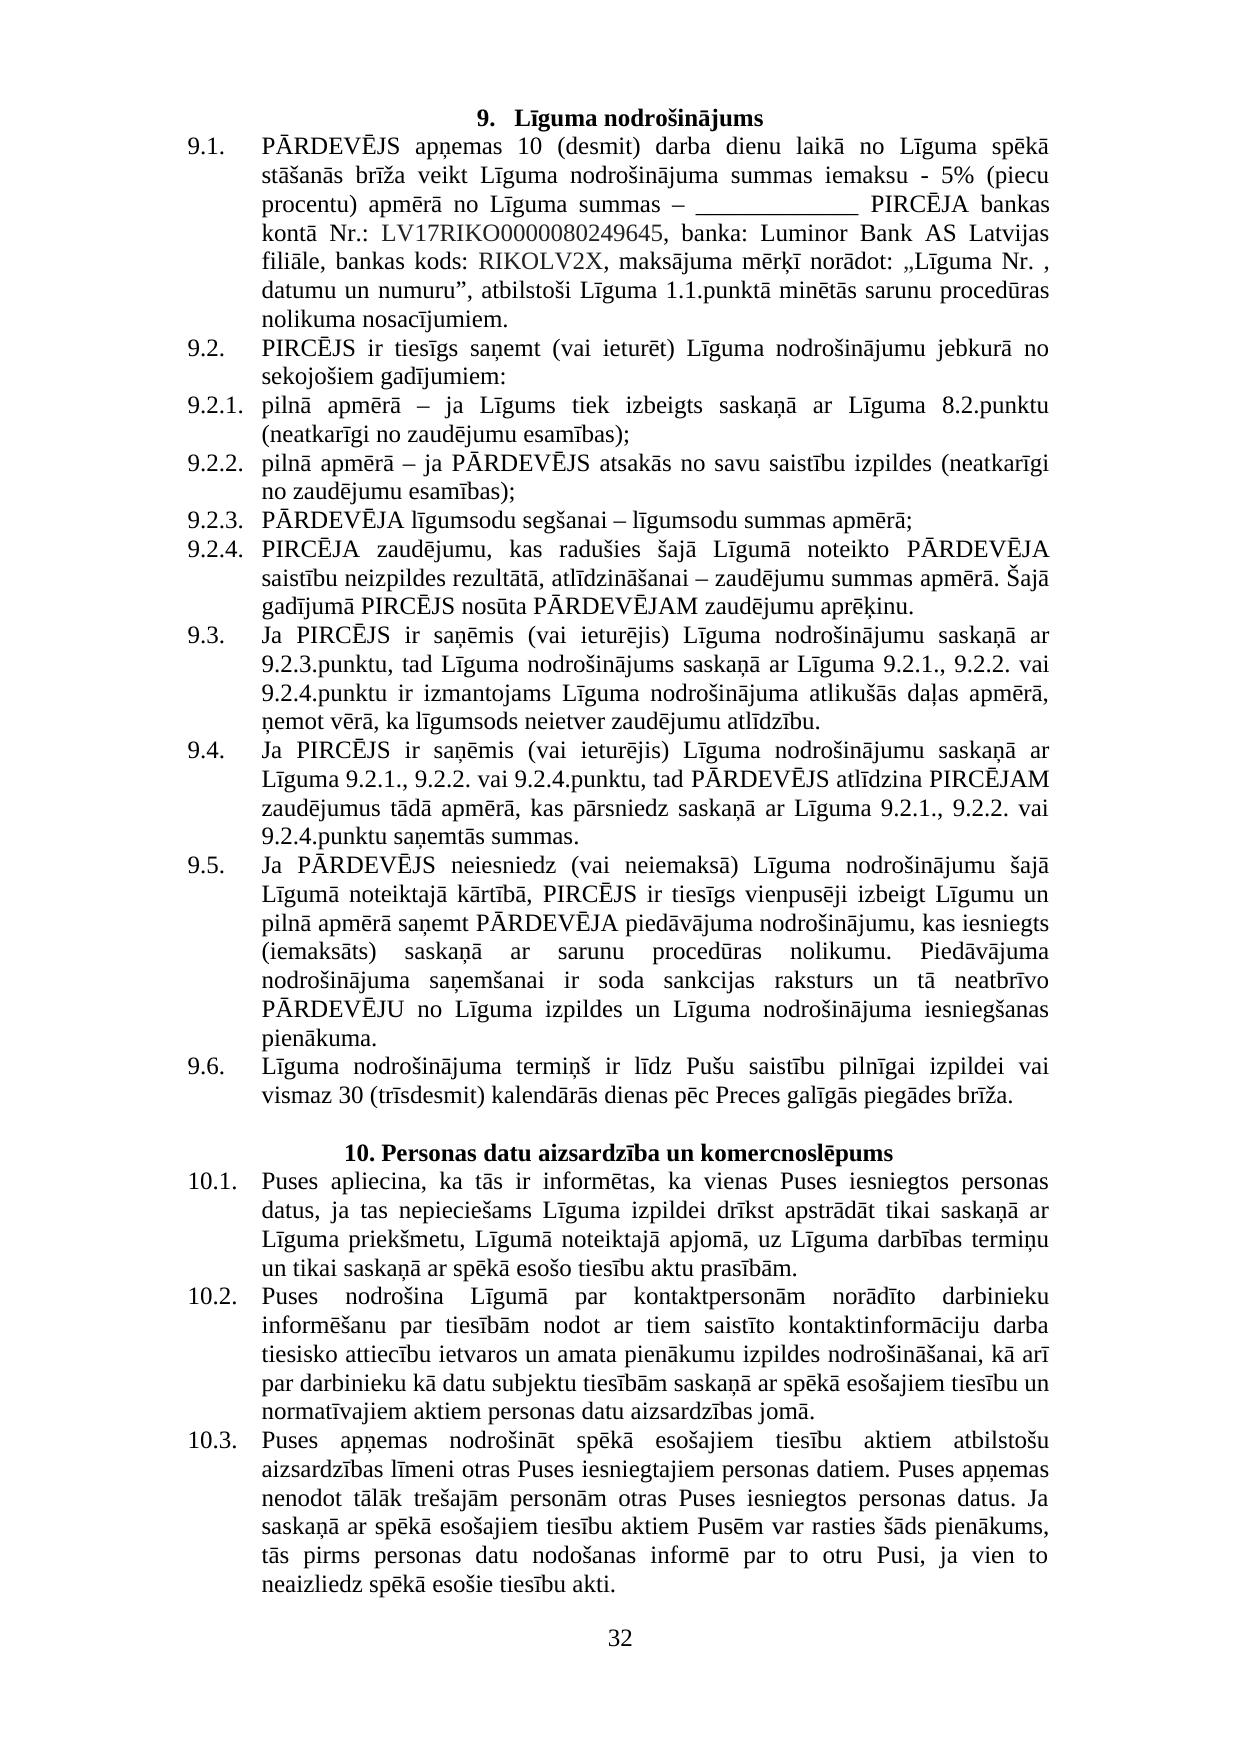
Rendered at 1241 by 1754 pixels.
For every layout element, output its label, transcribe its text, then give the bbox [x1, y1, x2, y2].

list PIRCĒJA zaudējumu, kas radušies šajā Līgumā noteikto PĀRDEVĒJA saistību neizpildes rezultātā, atlīdzināšanai – zaudējumu summas apmērā. Šajā gadījumā PIRCĒJS nosūta PĀRDEVĒJAM zaudējumu aprēķinu. [187, 534, 1050, 620]
list pilnā apmērā – ja PĀRDEVĒJS atsakās no savu saistību izpildes (neatkarīgi no zaudējumu esamības); [187, 448, 1050, 505]
list Personas datu aizsardzība un komercnoslēpums [187, 1138, 1050, 1166]
list PĀRDEVĒJS apņemas 10 (desmit) darba dienu laikā no Līguma spēkā stāšanās brīža veikt Līguma nodrošinājuma summas iemaksu - 5% (piecu procentu) apmērā no Līguma summas – _____________ PIRCĒJA bankas kontā Nr.: LV17RIKO0000080249645, banka: Luminor Bank AS Latvijas filiāle, bankas kods: RIKOLV2X, maksājuma mērķī norādot: „Līguma Nr. , datumu un numuru”, atbilstoši Līguma 1.1.punktā minētās sarunu procedūras nolikuma nosacījumiem. [187, 131, 1050, 333]
list PIRCĒJS ir tiesīgs saņemt (vai ieturēt) Līguma nodrošinājumu jebkurā no sekojošiem gadījumiem: [187, 333, 1050, 390]
list PĀRDEVĒJA līgumsodu segšanai – līgumsodu summas apmērā; [187, 505, 1050, 534]
list Puses nodrošina Līgumā par kontaktpersonām norādīto darbinieku informēšanu par tiesībām nodot ar tiem saistīto kontaktinformāciju darba tiesisko attiecību ietvaros un amata pienākumu izpildes nodrošināšanai, kā arī par darbinieku kā datu subjektu tiesībām saskaņā ar spēkā esošajiem tiesību un normatīvajiem aktiem personas datu aizsardzības jomā. [187, 1281, 1050, 1425]
list pilnā apmērā – ja Līgums tiek izbeigts saskaņā ar Līguma 8.2.punktu (neatkarīgi no zaudējumu esamības); [187, 390, 1050, 448]
list Līguma nodrošinājuma termiņš ir līdz Pušu saistību pilnīgai izpildei vai vismaz 30 (trīsdesmit) kalendārās dienas pēc Preces galīgās piegādes brīža. [187, 1051, 1050, 1109]
list Ja PĀRDEVĒJS neiesniedz (vai neiemaksā) Līguma nodrošinājumu šajā Līgumā noteiktajā kārtībā, PIRCĒJS ir tiesīgs vienpusēji izbeigt Līgumu un pilnā apmērā saņemt PĀRDEVĒJA piedāvājuma nodrošinājumu, kas iesniegts (iemaksāts) saskaņā ar sarunu procedūras nolikumu. Piedāvājuma nodrošinājuma saņemšanai ir soda sankcijas raksturs un tā neatbrīvo PĀRDEVĒJU no Līguma izpildes un Līguma nodrošinājuma iesniegšanas pienākuma. [187, 850, 1050, 1051]
list Ja PIRCĒJS ir saņēmis (vai ieturējis) Līguma nodrošinājumu saskaņā ar Līguma 9.2.1., 9.2.2. vai 9.2.4.punktu, tad PĀRDEVĒJS atlīdzina PIRCĒJAM zaudējumus tādā apmērā, kas pārsniedz saskaņā ar Līguma 9.2.1., 9.2.2. vai 9.2.4.punktu saņemtās summas. [187, 735, 1050, 850]
list Puses apliecina, ka tās ir informētas, ka vienas Puses iesniegtos personas datus, ja tas nepieciešams Līguma izpildei drīkst apstrādāt tikai saskaņā ar Līguma priekšmetu, Līgumā noteiktajā apjomā, uz Līguma darbības termiņu un tikai saskaņā ar spēkā esošo tiesību aktu prasībām. [187, 1166, 1050, 1281]
list Līguma nodrošinājums [187, 103, 1053, 131]
list Puses apņemas nodrošināt spēkā esošajiem tiesību aktiem atbilstošu aizsardzības līmeni otras Puses iesniegtajiem personas datiem. Puses apņemas nenodot tālāk trešajām personām otras Puses iesniegtos personas datus. Ja saskaņā ar spēkā esošajiem tiesību aktiem Pusēm var rasties šāds pienākums, tās pirms personas datu nodošanas informē par to otru Pusi, ja vien to neaizliedz spēkā esošie tiesību akti. [187, 1425, 1050, 1598]
list Ja PIRCĒJS ir saņēmis (vai ieturējis) Līguma nodrošinājumu saskaņā ar 9.2.3.punktu, tad Līguma nodrošinājums saskaņā ar Līguma 9.2.1., 9.2.2. vai 9.2.4.punktu ir izmantojams Līguma nodrošinājuma atlikušās daļas apmērā, ņemot vērā, ka līgumsods neietver zaudējumu atlīdzību. [187, 620, 1050, 735]
